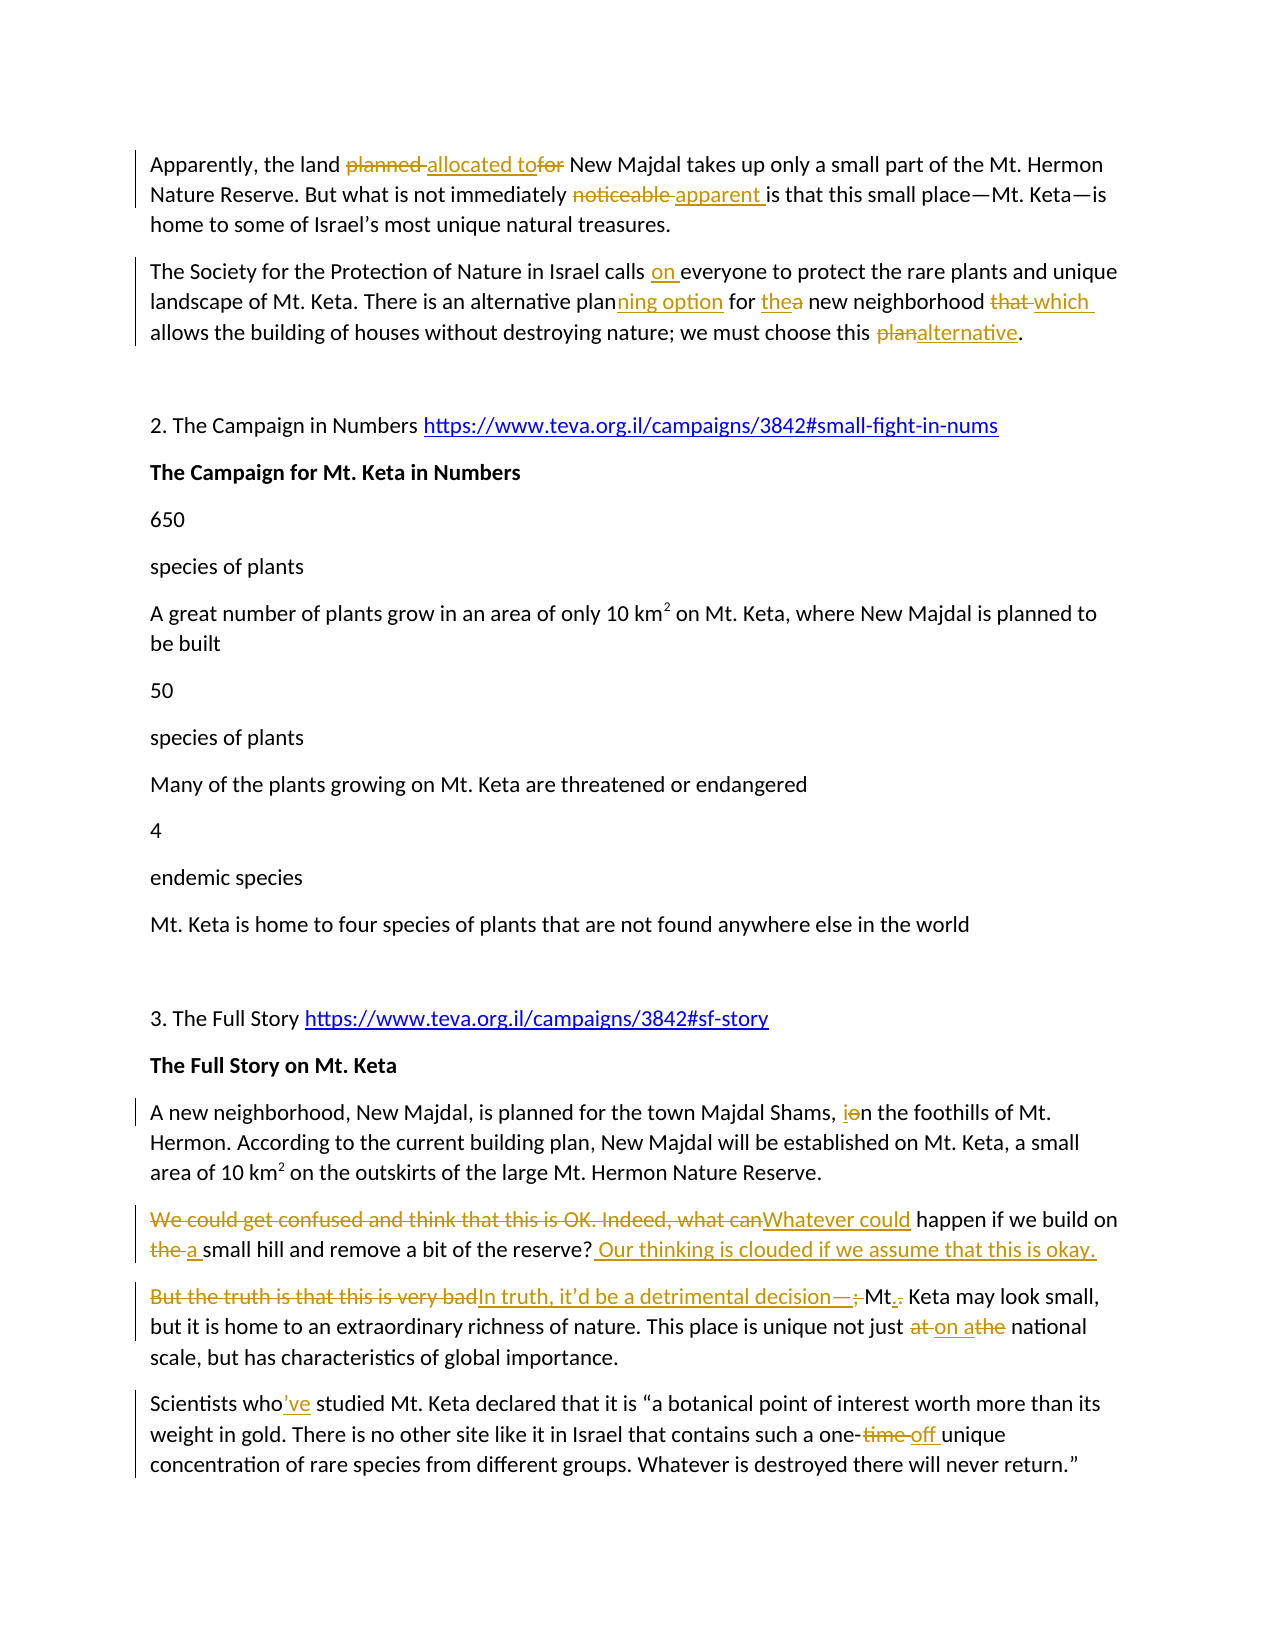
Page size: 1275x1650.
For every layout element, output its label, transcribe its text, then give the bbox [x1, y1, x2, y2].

text The Campaign for Mt. Keta in Numbers [150, 458, 1125, 486]
text Mt Keta may look small, but it is home to an extraordinary richness of nature. This place is unique not just national scale, but has characteristics of global importance. [150, 1282, 1125, 1371]
text A new neighborhood, New Majdal, is planned for the town Majdal Shams, n the foothills of Mt. Hermon. According to the current building plan, New Majdal will be established on Mt. Keta, a small area of 10 km2 on the outskirts of the large Mt. Hermon Nature Reserve. [150, 1098, 1125, 1186]
text 2. The Campaign in Numbers https://www.teva.org.il/campaigns/3842#small-fight-in-nums [150, 411, 1125, 439]
text A great number of plants grow in an area of only 10 km2 on Mt. Keta, where New Majdal is planned to be built [150, 599, 1125, 657]
text 50 [150, 676, 1125, 704]
text endemic species [150, 863, 1125, 892]
text Mt. Keta is home to four species of plants that are not found anywhere else in the world [150, 910, 1125, 938]
text 650 [150, 505, 1125, 533]
text The Society for the Protection of Nature in Israel calls everyone to protect the rare plants and unique landscape of Mt. Keta. There is an alternative plan for new neighborhood allows the building of houses without destroying nature; we must choose this . [150, 257, 1125, 346]
text species of plants [150, 552, 1125, 580]
text The Full Story on Mt. Keta [150, 1051, 1125, 1079]
text Apparently, the land New Majdal takes up only a small part of the Mt. Hermon Nature Reserve. But what is not immediately is that this small place—Mt. Keta—is home to some of Israel’s most unique natural treasures. [150, 150, 1125, 238]
text 3. The Full Story https://www.teva.org.il/campaigns/3842#sf-story [150, 1004, 1125, 1032]
text Many of the plants growing on Mt. Keta are threatened or endangered [150, 770, 1125, 798]
text happen if we build on small hill and remove a bit of the reserve? [150, 1205, 1125, 1263]
text 4 [150, 817, 1125, 845]
text Scientists who studied Mt. Keta declared that it is “a botanical point of interest worth more than its weight in gold. There is no other site like it in Israel that contains such a one-unique concentration of rare species from different groups. Whatever is destroyed there will never return.” [150, 1389, 1125, 1478]
text species of plants [150, 723, 1125, 751]
